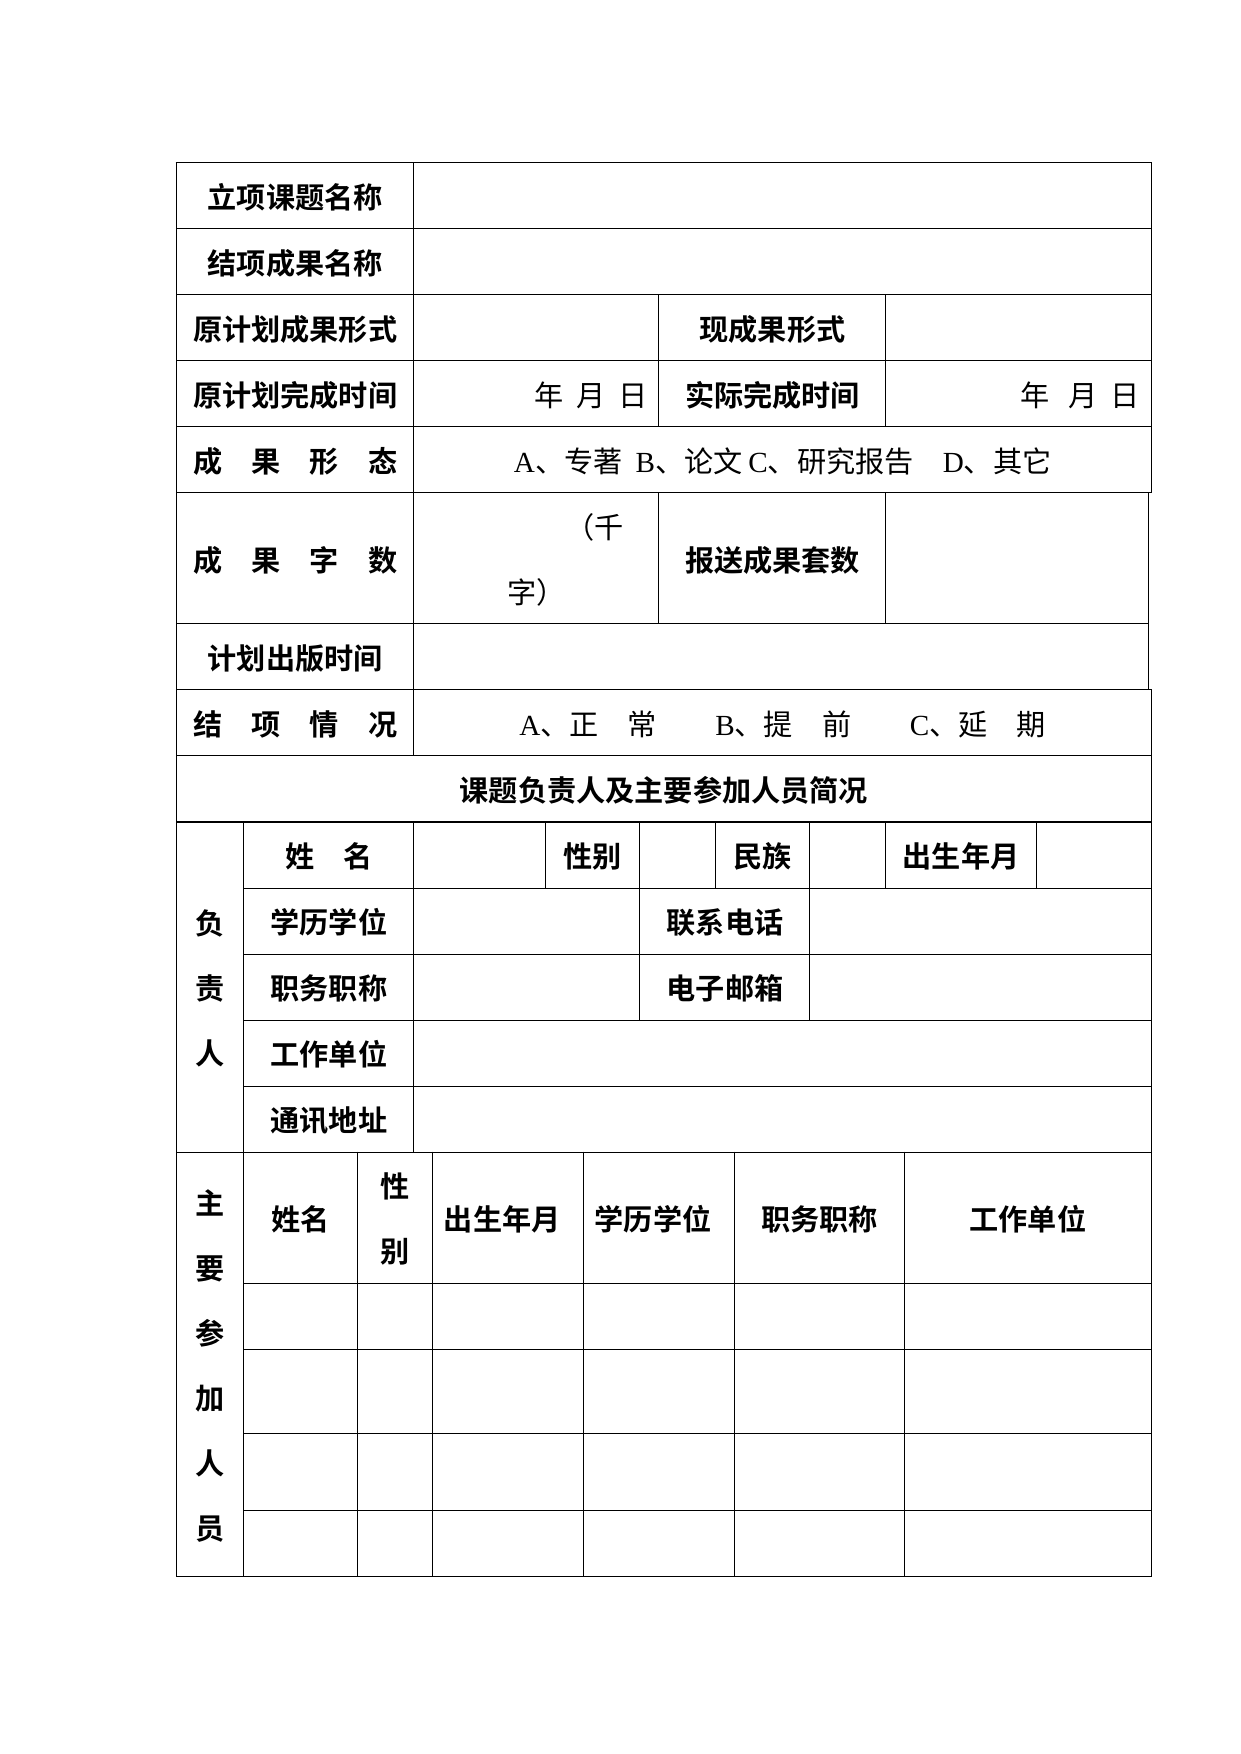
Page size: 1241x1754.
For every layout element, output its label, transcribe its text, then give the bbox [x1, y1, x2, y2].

table_cell [810, 955, 1151, 1019]
table_cell 成 果 形 态 [177, 427, 413, 492]
table_cell 工作单位 [905, 1153, 1151, 1283]
table_cell 原计划完成时间 [177, 361, 413, 426]
table_cell [433, 1284, 583, 1349]
table_cell [244, 1284, 357, 1349]
table_cell [905, 1284, 1151, 1349]
table_cell [584, 1350, 734, 1433]
table_cell 学历学位 [584, 1153, 734, 1283]
table_cell [414, 624, 1148, 689]
table_cell [414, 823, 545, 887]
table_cell [414, 1087, 1151, 1152]
table_cell （千字） [414, 493, 658, 623]
table_cell [735, 1434, 904, 1510]
table_cell 出生年月 [433, 1153, 583, 1283]
table_cell [905, 1350, 1151, 1433]
table_cell [414, 955, 639, 1019]
table_header 立项课题名称 [177, 163, 413, 228]
table_cell [735, 1350, 904, 1433]
table_cell 学历学位 [244, 889, 413, 953]
table_cell [433, 1434, 583, 1510]
table_cell 年 月 日 [886, 361, 1151, 426]
table_cell 年 月 日 [414, 361, 658, 426]
table_cell 联系电话 [640, 889, 809, 953]
table_cell [584, 1284, 734, 1349]
table_cell 负责人 [177, 823, 243, 1152]
table_cell 报送成果套数 [659, 493, 885, 623]
table_cell [414, 1021, 1151, 1086]
table_cell [584, 1511, 734, 1576]
table_cell [414, 889, 639, 953]
table_cell 计划出版时间 [177, 624, 413, 689]
table_cell [735, 1511, 904, 1576]
table_cell [358, 1284, 432, 1349]
table_cell 通讯地址 [244, 1087, 413, 1152]
table_cell [640, 823, 715, 887]
table_cell A、正 常 B、提 前 C、延 期 [414, 690, 1151, 755]
table_cell [358, 1350, 432, 1433]
table_cell [1037, 823, 1151, 887]
table_cell 职务职称 [735, 1153, 904, 1283]
table_cell 性别 [358, 1153, 432, 1283]
table_cell 主要参加人员 [177, 1153, 243, 1576]
table_cell 实际完成时间 [659, 361, 885, 426]
table_cell 工作单位 [244, 1021, 413, 1086]
table_cell [735, 1284, 904, 1349]
table_cell [244, 1511, 357, 1576]
table_cell A、专著 B、论文C、研究报告 D、其它 [414, 427, 1151, 492]
table_cell [358, 1434, 432, 1510]
table_cell 结项成果名称 [177, 229, 413, 294]
table_cell 现成果形式 [659, 295, 885, 360]
table_cell 职务职称 [244, 955, 413, 1019]
table_cell 电子邮箱 [640, 955, 809, 1019]
table_cell [584, 1434, 734, 1510]
table_cell [905, 1434, 1151, 1510]
table_cell [886, 295, 1151, 360]
table_cell [810, 889, 1151, 953]
table_cell [810, 823, 885, 887]
table_cell [358, 1511, 432, 1576]
table_cell [433, 1350, 583, 1433]
table_cell 出生年月 [886, 823, 1036, 887]
table_cell [244, 1350, 357, 1433]
table_cell [905, 1511, 1151, 1576]
table_cell 成 果 字 数 [177, 493, 413, 623]
table_cell 结 项 情 况 [177, 690, 413, 755]
table_cell 原计划成果形式 [177, 295, 413, 360]
table_cell 性别 [546, 823, 639, 887]
table_cell [414, 295, 658, 360]
table_cell 姓名 [244, 1153, 357, 1283]
table_cell [244, 1434, 357, 1510]
table_cell [886, 493, 1148, 623]
table_cell [414, 229, 1151, 294]
table_cell [433, 1511, 583, 1576]
table_cell 民族 [716, 823, 809, 887]
table_cell 姓 名 [244, 823, 413, 887]
table_cell 课题负责人及主要参加人员简况 [177, 756, 1151, 821]
table_header [414, 163, 1151, 228]
